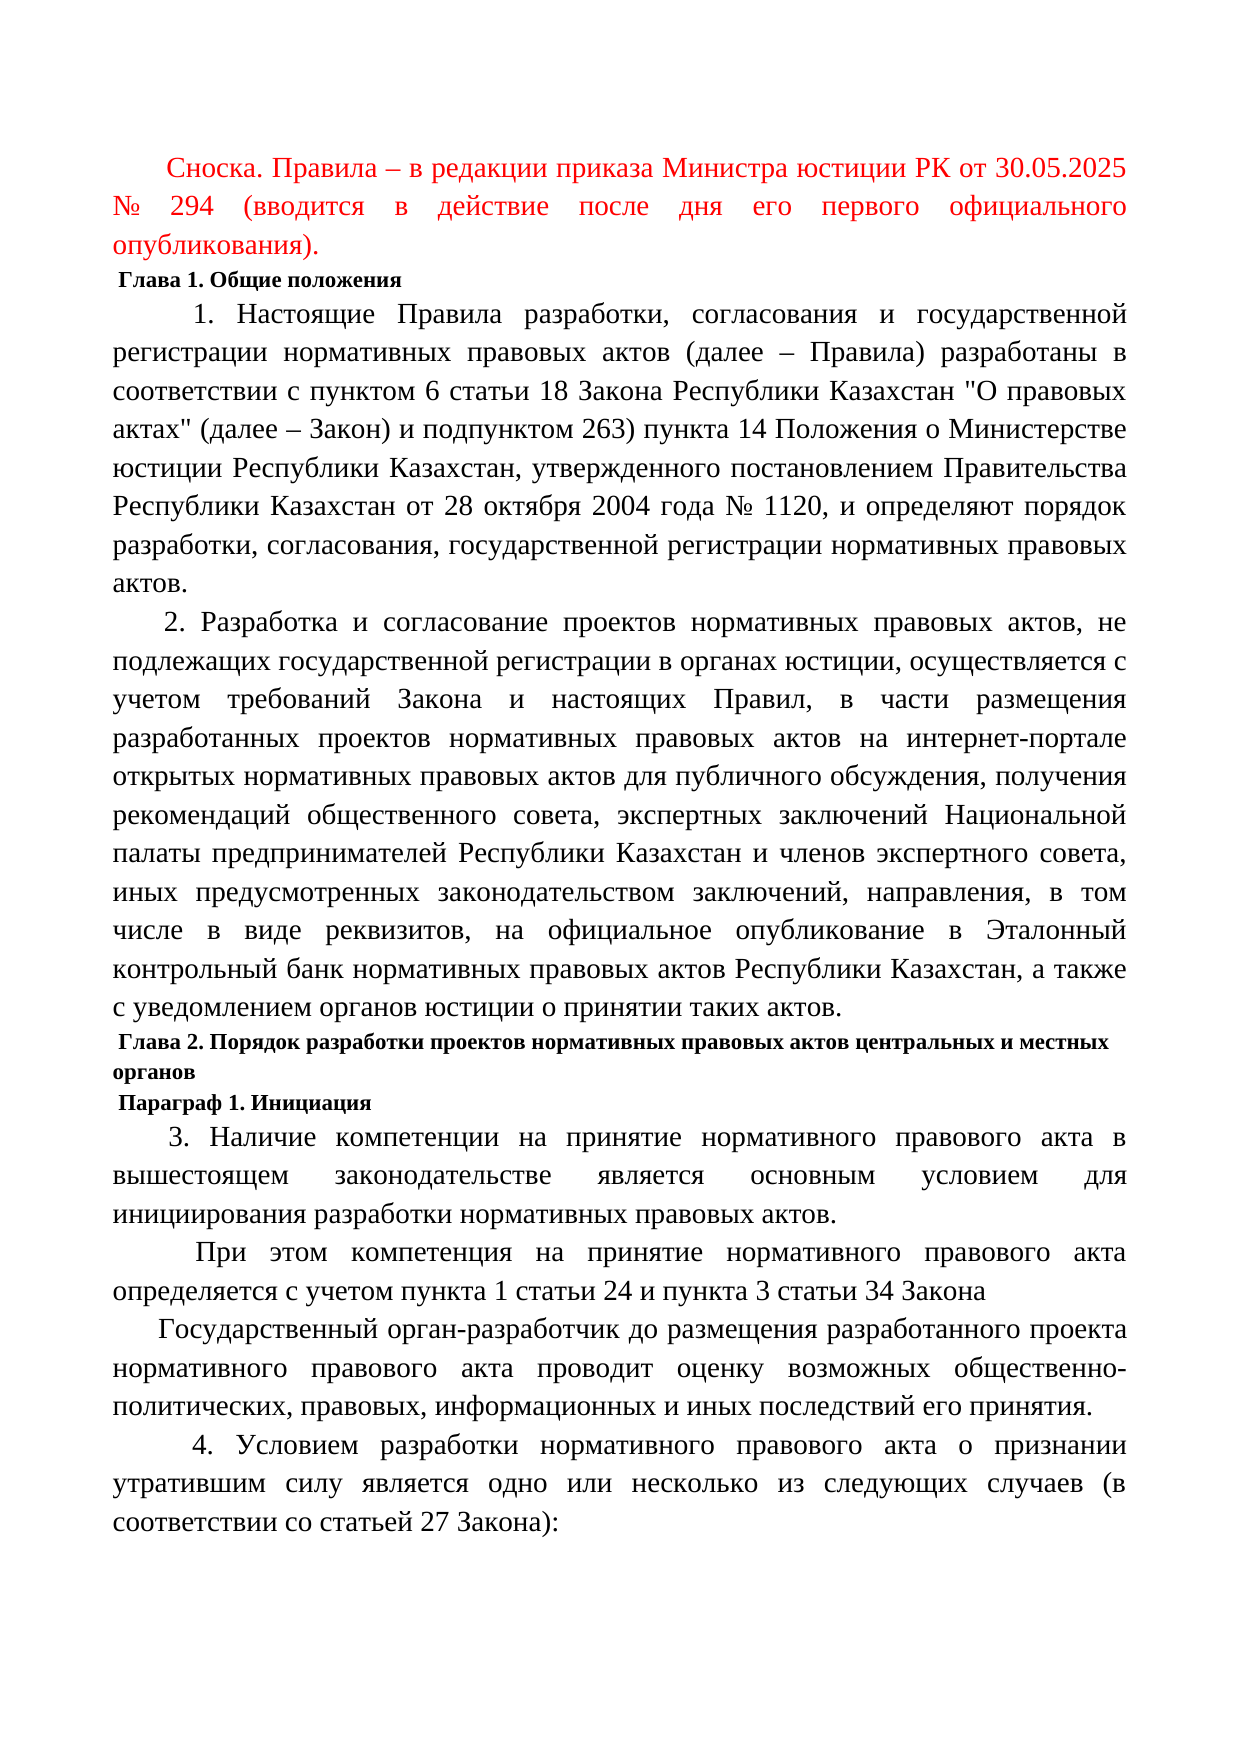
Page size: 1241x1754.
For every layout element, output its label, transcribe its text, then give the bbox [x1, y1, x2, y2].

text Государственный орган-разработчик до размещения разработанного проекта нормативного правового акта проводит оценку возможных общественно-политических, правовых, информационных и иных последствий его принятия. [112, 1311, 1128, 1422]
text 2. Разработка и согласование проектов нормативных правовых актов, не подлежащих государственной регистрации в органах юстиции, осуществляется с учетом требований Закона и настоящих Правил, в части размещения разработанных проектов нормативных правовых актов на интернет-портале открытых нормативных правовых актов для публичного обсуждения, получения рекомендаций общественного совета, экспертных заключений Национальной палаты предпринимателей Республики Казахстан и членов экспертного совета, иных предусмотренных законодательством заключений, направления, в том числе в виде реквизитов, на официальное опубликование в Эталонный контрольный банк нормативных правовых актов Республики Казахстан, а также с уведомлением органов юстиции о принятии таких актов. [112, 604, 1128, 1023]
text Сноска. Правила – в редакции приказа Министра юстиции РК от 30.05.2025 № 294 (вводится в действие после дня его первого официального опубликования). [112, 150, 1128, 261]
text Параграф 1. Инициация [112, 1088, 1128, 1115]
text Глава 1. Общие положения [112, 266, 1128, 292]
text 4. Условием разработки нормативного правового акта о признании утратившим силу является одно или несколько из следующих случаев (в соответствии со статьей 27 Закона): [112, 1427, 1128, 1538]
text При этом компетенция на принятие нормативного правового акта определяется с учетом пункта 1 статьи 24 и пункта 3 статьи 34 Закона [112, 1234, 1128, 1306]
text 3. Наличие компетенции на принятие нормативного правового акта в вышестоящем законодательстве является основным условием для инициирования разработки нормативных правовых актов. [112, 1119, 1128, 1229]
text Глава 2. Порядок разработки проектов нормативных правовых актов центральных и местных органов [112, 1028, 1128, 1085]
text 1. Настоящие Правила разработки, согласования и государственной регистрации нормативных правовых актов (далее – Правила) разработаны в соответствии с пунктом 6 статьи 18 Закона Республики Казахстан "О правовых актах" (далее – Закон) и подпунктом 263) пункта 14 Положения о Министерстве юстиции Республики Казахстан, утвержденного постановлением Правительства Республики Казахстан от 28 октября 2004 года № 1120, и определяют порядок разработки, согласования, государственной регистрации нормативных правовых актов. [112, 296, 1128, 599]
